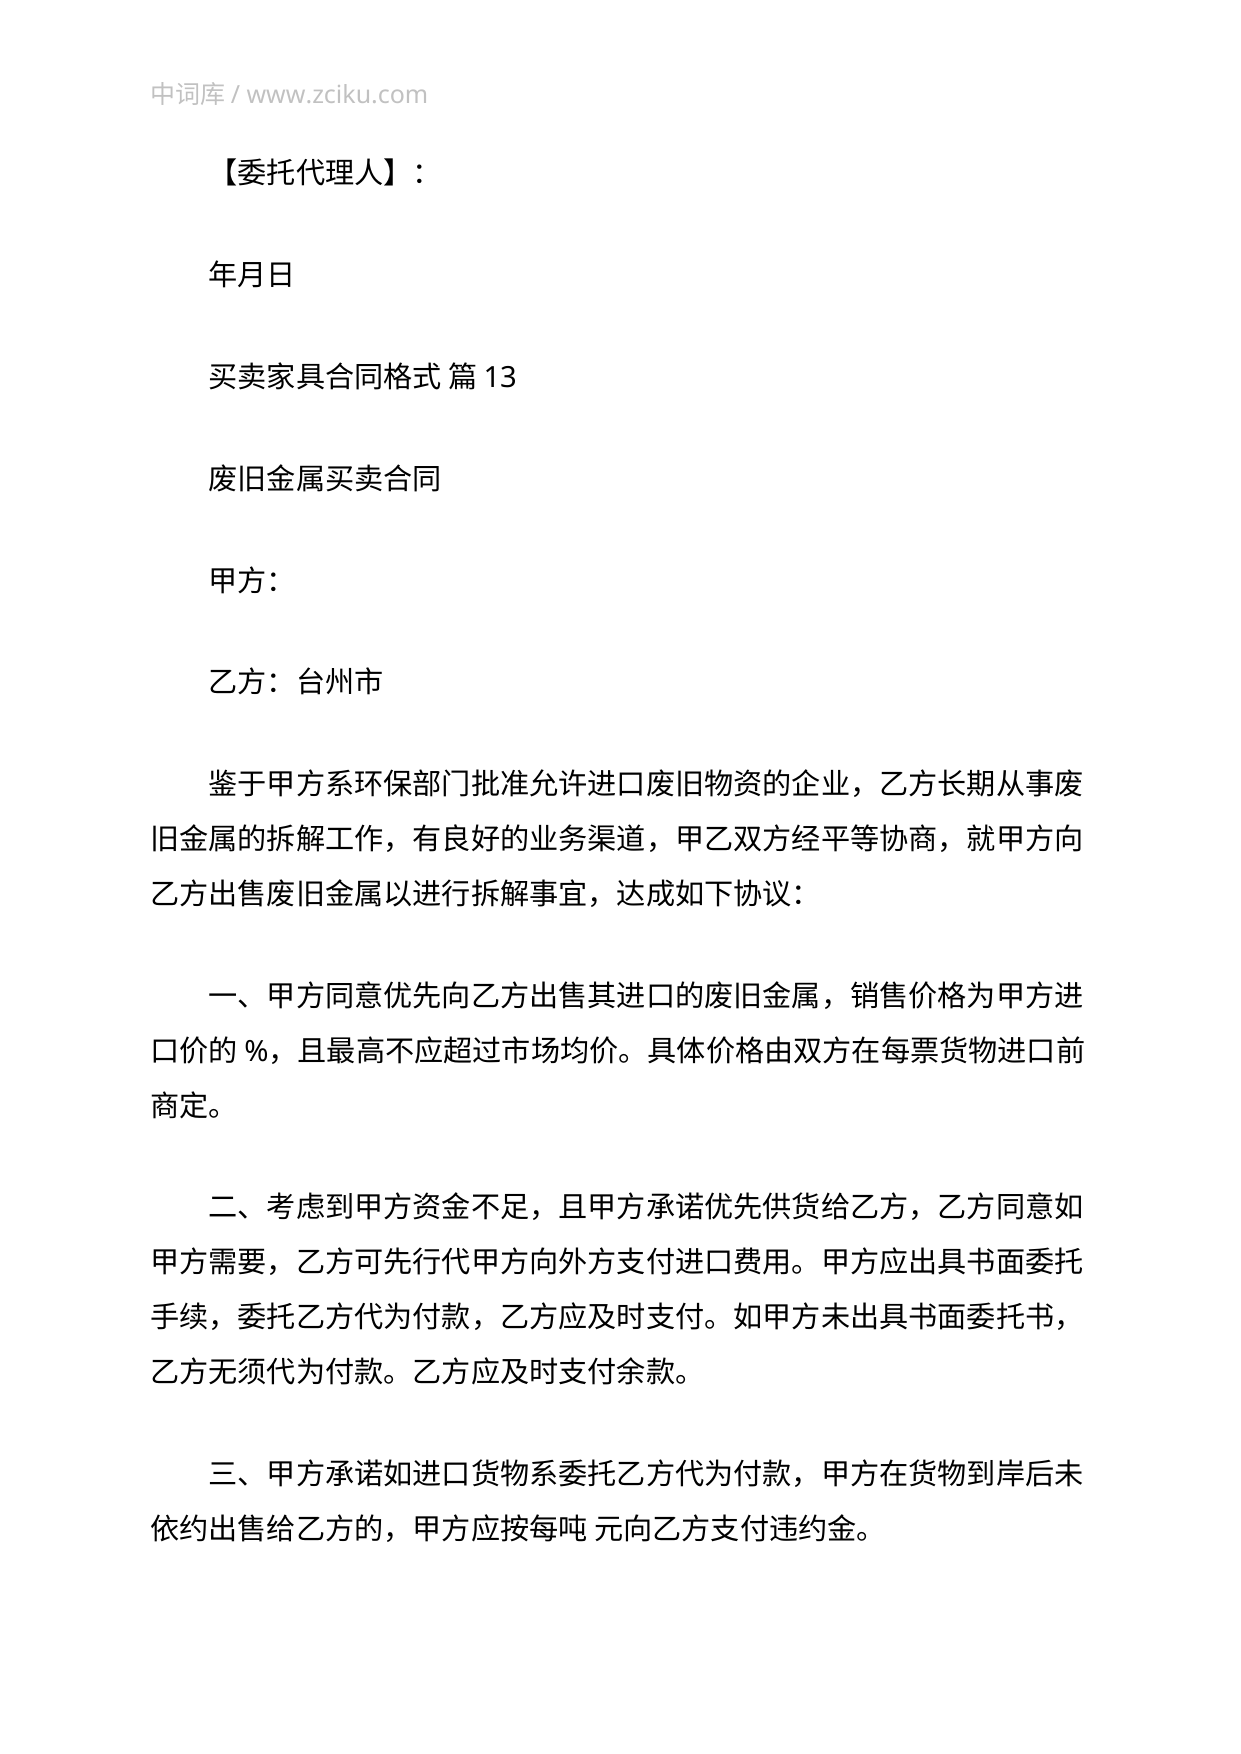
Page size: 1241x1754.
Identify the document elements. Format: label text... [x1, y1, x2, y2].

text 甲方： [150, 557, 1090, 599]
text 三、甲方承诺如进口货物系委托乙方代为付款，甲方在货物到岸后未依约出售给乙方的，甲方应按每吨 元向乙方支付违约金。 [150, 1451, 1090, 1548]
text 【委托代理人】： [150, 150, 1090, 192]
text 废旧金属买卖合同 [150, 456, 1090, 498]
text 年月日 [150, 252, 1090, 294]
text 二、考虑到甲方资金不足，且甲方承诺优先供货给乙方，乙方同意如甲方需要，乙方可先行代甲方向外方支付进口费用。甲方应出具书面委托手续，委托乙方代为付款，乙方应及时支付。如甲方未出具书面委托书，乙方无须代为付款。乙方应及时支付余款。 [150, 1184, 1090, 1391]
text 买卖家具合同格式 篇13 [150, 353, 1090, 396]
text 鉴于甲方系环保部门批准允许进口废旧物资的企业，乙方长期从事废旧金属的拆解工作，有良好的业务渠道，甲乙双方经平等协商，就甲方向乙方出售废旧金属以进行拆解事宜，达成如下协议： [150, 761, 1090, 913]
text 一、甲方同意优先向乙方出售其进口的废旧金属，销售价格为甲方进口价的 %，且最高不应超过市场均价。具体价格由双方在每票货物进口前商定。 [150, 972, 1090, 1124]
text 乙方：台州市 [150, 659, 1090, 701]
